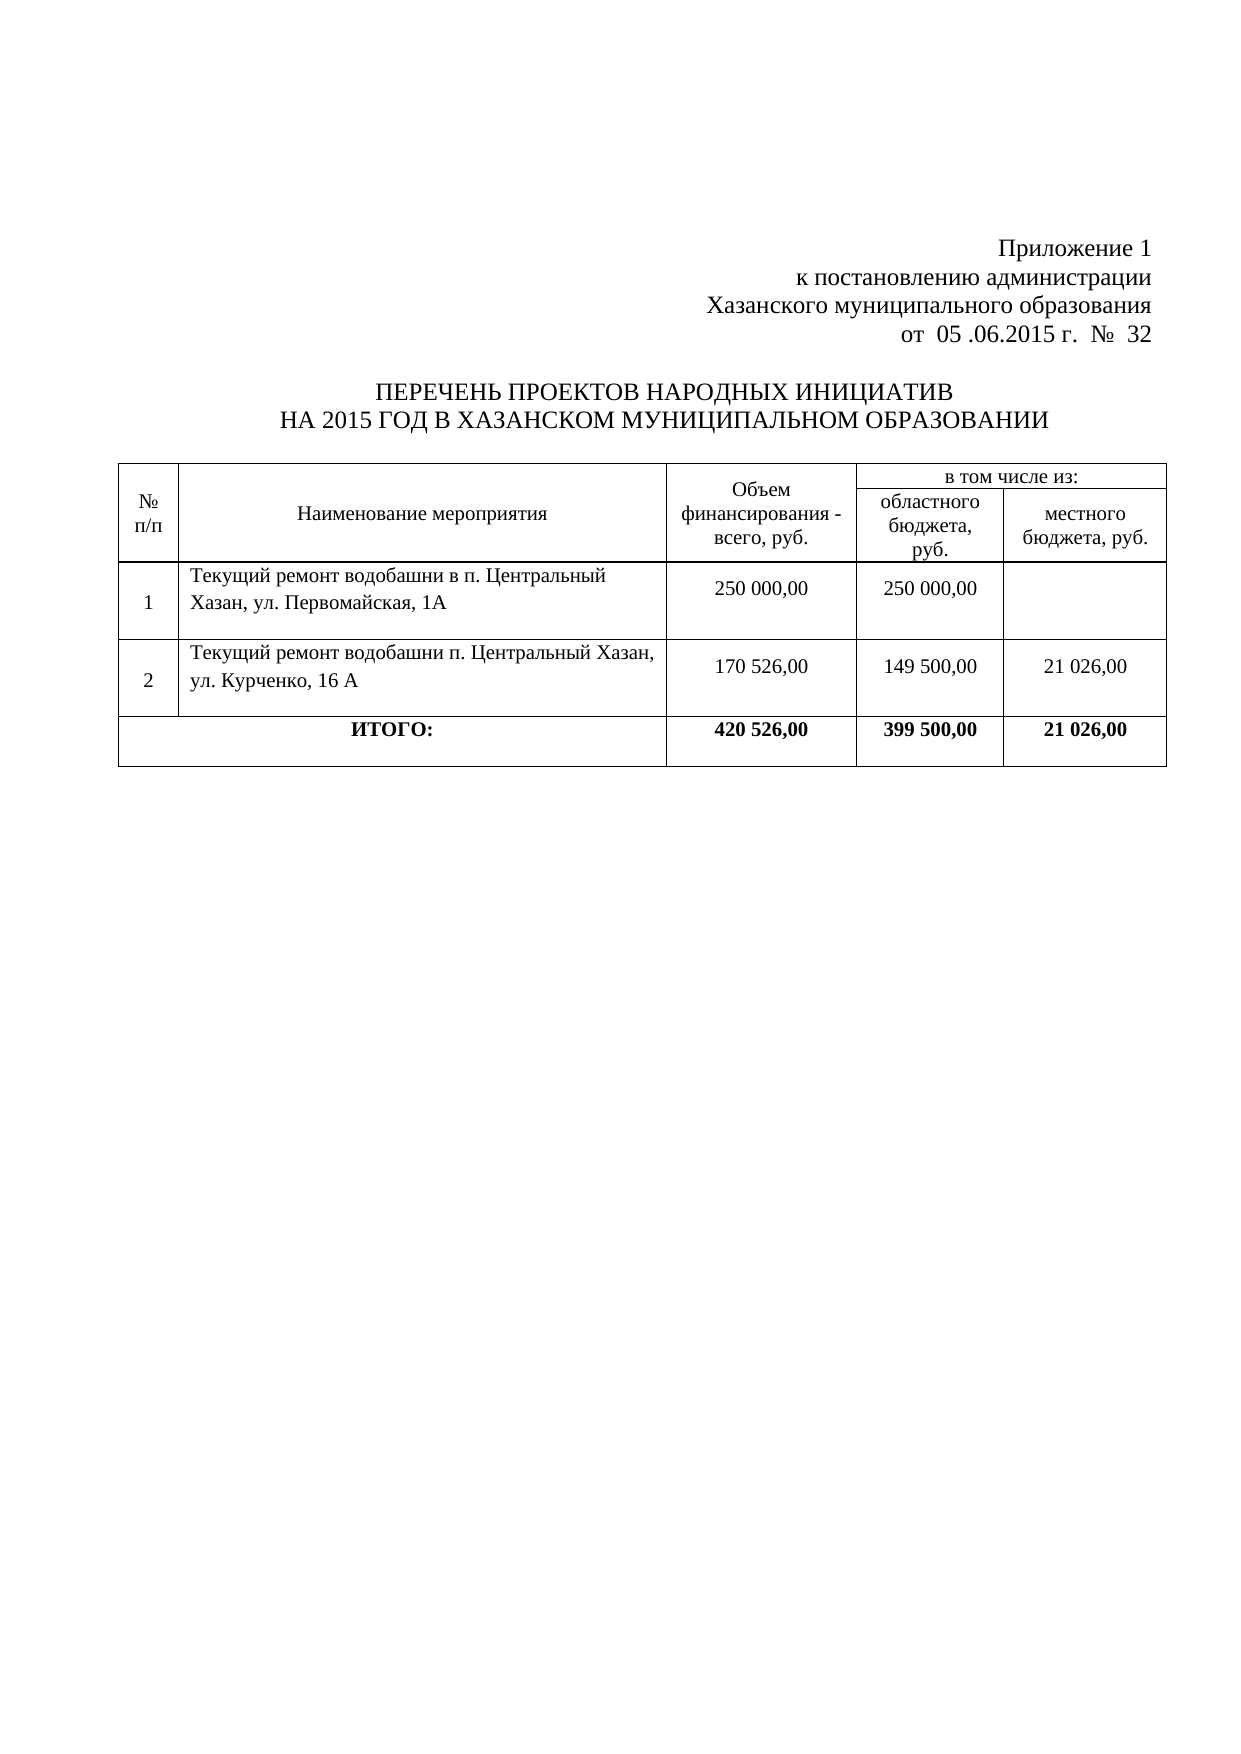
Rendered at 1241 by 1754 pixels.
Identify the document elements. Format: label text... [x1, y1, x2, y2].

table_cell ИТОГО: [119, 717, 666, 766]
table_cell Текущий ремонт водобашни в п. Центральный Хазан, ул. Первомайская, 1А [179, 563, 666, 639]
table_cell 250 000,00 [667, 563, 856, 639]
text Приложение 1 [177, 233, 1152, 262]
table_cell местного бюджета, руб. [1004, 489, 1166, 561]
table_header Наименование мероприятия [179, 464, 666, 561]
table_cell 399 500,00 [857, 717, 1003, 766]
text НА 2015 ГОД В ХАЗАНСКОМ МУНИЦИПАЛЬНОМ ОБРАЗОВАНИИ [177, 406, 1152, 434]
table_header Объем финансирования - всего, руб. [667, 464, 856, 561]
text Хазанского муниципального образования [177, 291, 1152, 319]
table_cell 170 526,00 [667, 640, 856, 716]
text ПЕРЕЧЕНЬ ПРОЕКТОВ НАРОДНЫХ ИНИЦИАТИВ [177, 377, 1152, 406]
table_cell 2 [119, 640, 178, 716]
table_cell 149 500,00 [857, 640, 1003, 716]
table_cell 21 026,00 [1004, 640, 1166, 716]
text к постановлению администрации [177, 262, 1152, 291]
table_cell [1004, 563, 1166, 639]
table_cell 420 526,00 [667, 717, 856, 766]
table_cell 250 000,00 [857, 563, 1003, 639]
table_cell Текущий ремонт водобашни п. Центральный Хазан, ул. Курченко, 16 А [179, 640, 666, 716]
table_cell 21 026,00 [1004, 717, 1166, 766]
table_cell областного бюджета, руб. [857, 489, 1003, 561]
table_header в том числе из: [857, 464, 1166, 488]
table_cell 1 [119, 563, 178, 639]
table_header № п/п [119, 464, 178, 561]
text от 05 .06.2015 г. № 32 [177, 319, 1152, 348]
